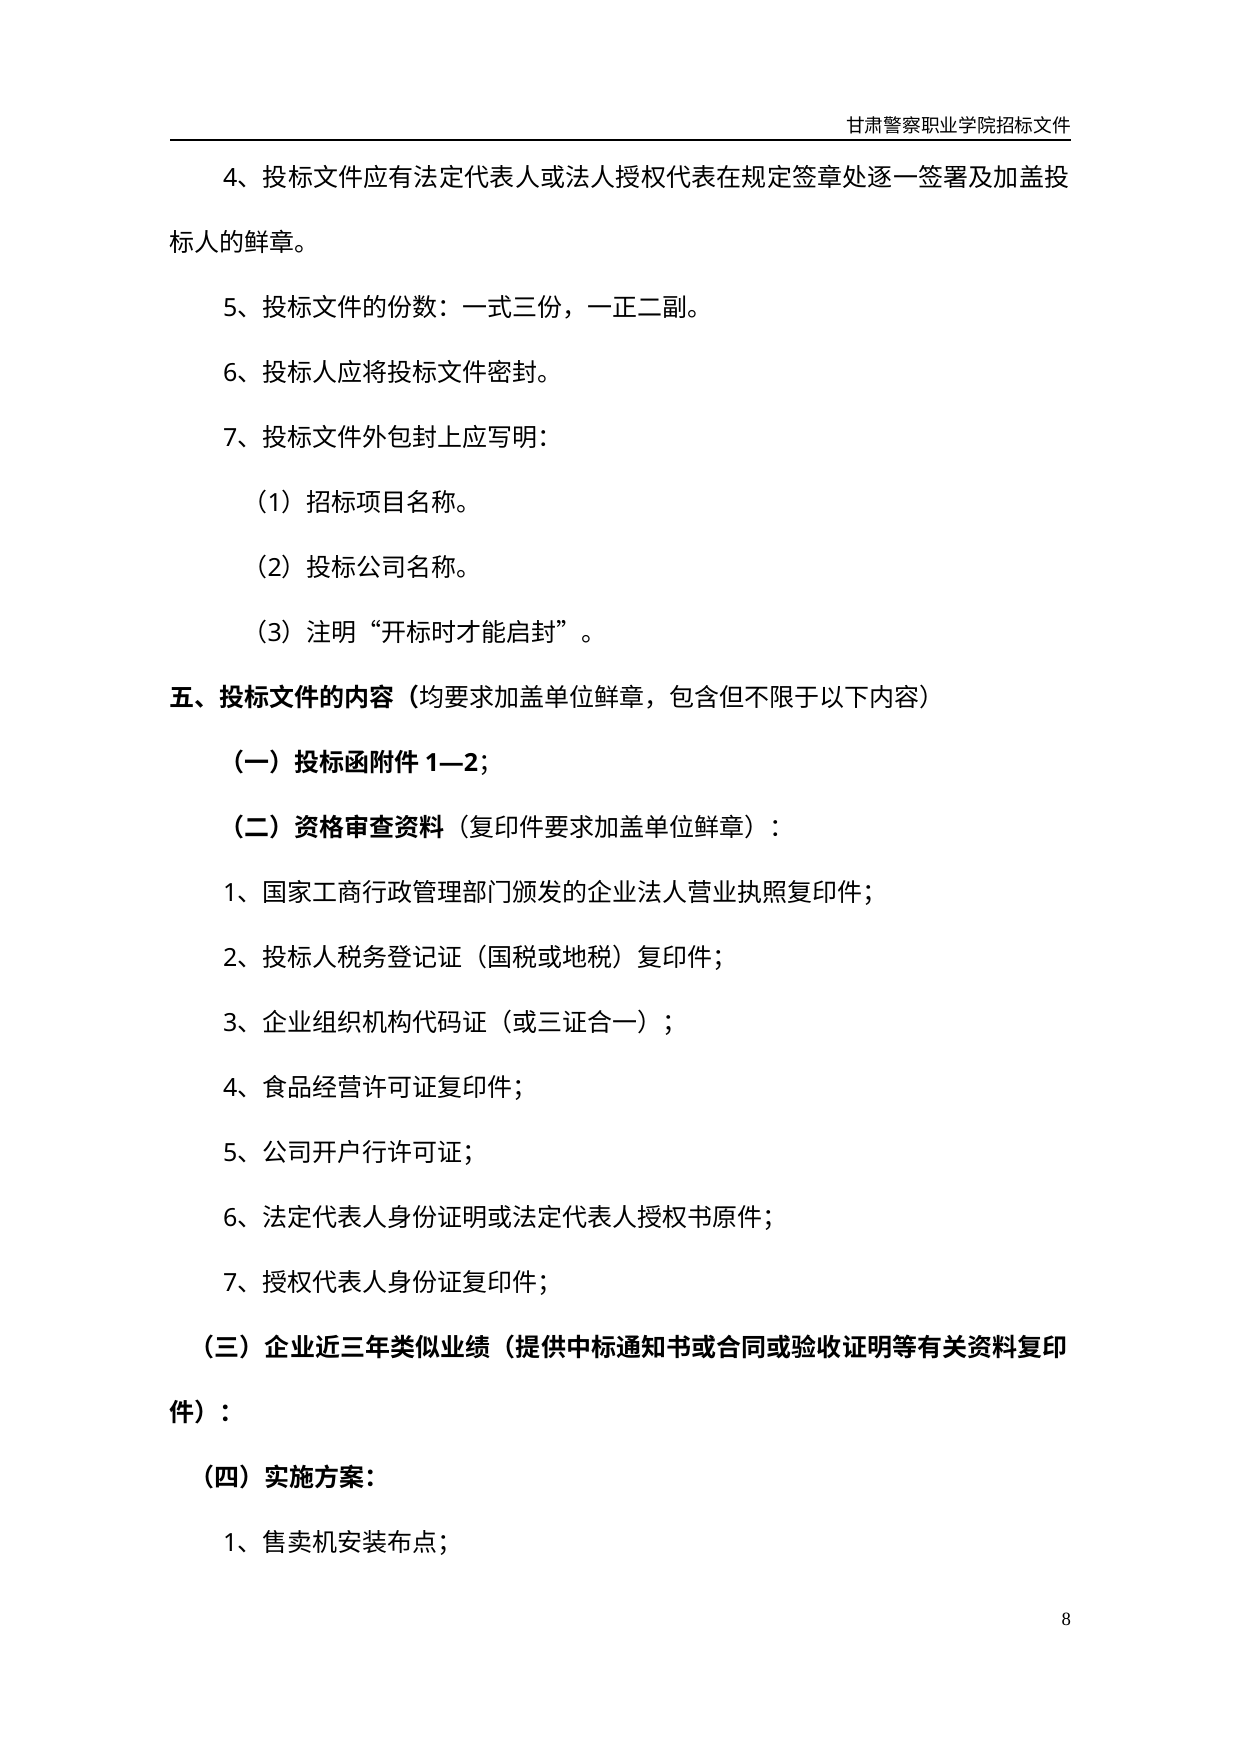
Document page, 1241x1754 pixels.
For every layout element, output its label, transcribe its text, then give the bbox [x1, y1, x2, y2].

text 2、投标人税务登记证（国税或地税）复印件； [169, 923, 1071, 988]
text 4、投标文件应有法定代表人或法人授权代表在规定签章处逐一签署及加盖投标人的鲜章。 [169, 143, 1071, 273]
text （二）资格审查资料（复印件要求加盖单位鲜章）： [169, 793, 1071, 858]
text 3、企业组织机构代码证（或三证合一）； [169, 988, 1071, 1053]
text 6、法定代表人身份证明或法定代表人授权书原件； [169, 1183, 1071, 1248]
text 1、国家工商行政管理部门颁发的企业法人营业执照复印件； [169, 858, 1071, 923]
text 7、投标文件外包封上应写明： [169, 403, 1071, 468]
text （一）投标函附件1—2； [169, 728, 1071, 793]
text （2）投标公司名称。 [169, 533, 1071, 598]
text （3）注明“开标时才能启封”。 [169, 598, 1071, 663]
text （四）实施方案： [169, 1443, 1071, 1508]
text 7、授权代表人身份证复印件； [169, 1248, 1071, 1313]
text （1）招标项目名称。 [169, 468, 1071, 533]
text 1、售卖机安装布点； [169, 1508, 1071, 1573]
text 5、投标文件的份数：一式三份，一正二副。 [169, 273, 1071, 338]
text 5、公司开户行许可证； [169, 1118, 1071, 1183]
text 五、投标文件的内容（均要求加盖单位鲜章，包含但不限于以下内容） [169, 663, 1071, 728]
text 4、食品经营许可证复印件； [169, 1053, 1071, 1118]
text 6、投标人应将投标文件密封。 [169, 338, 1071, 403]
text （三）企业近三年类似业绩（提供中标通知书或合同或验收证明等有关资料复印件）： [169, 1313, 1071, 1443]
